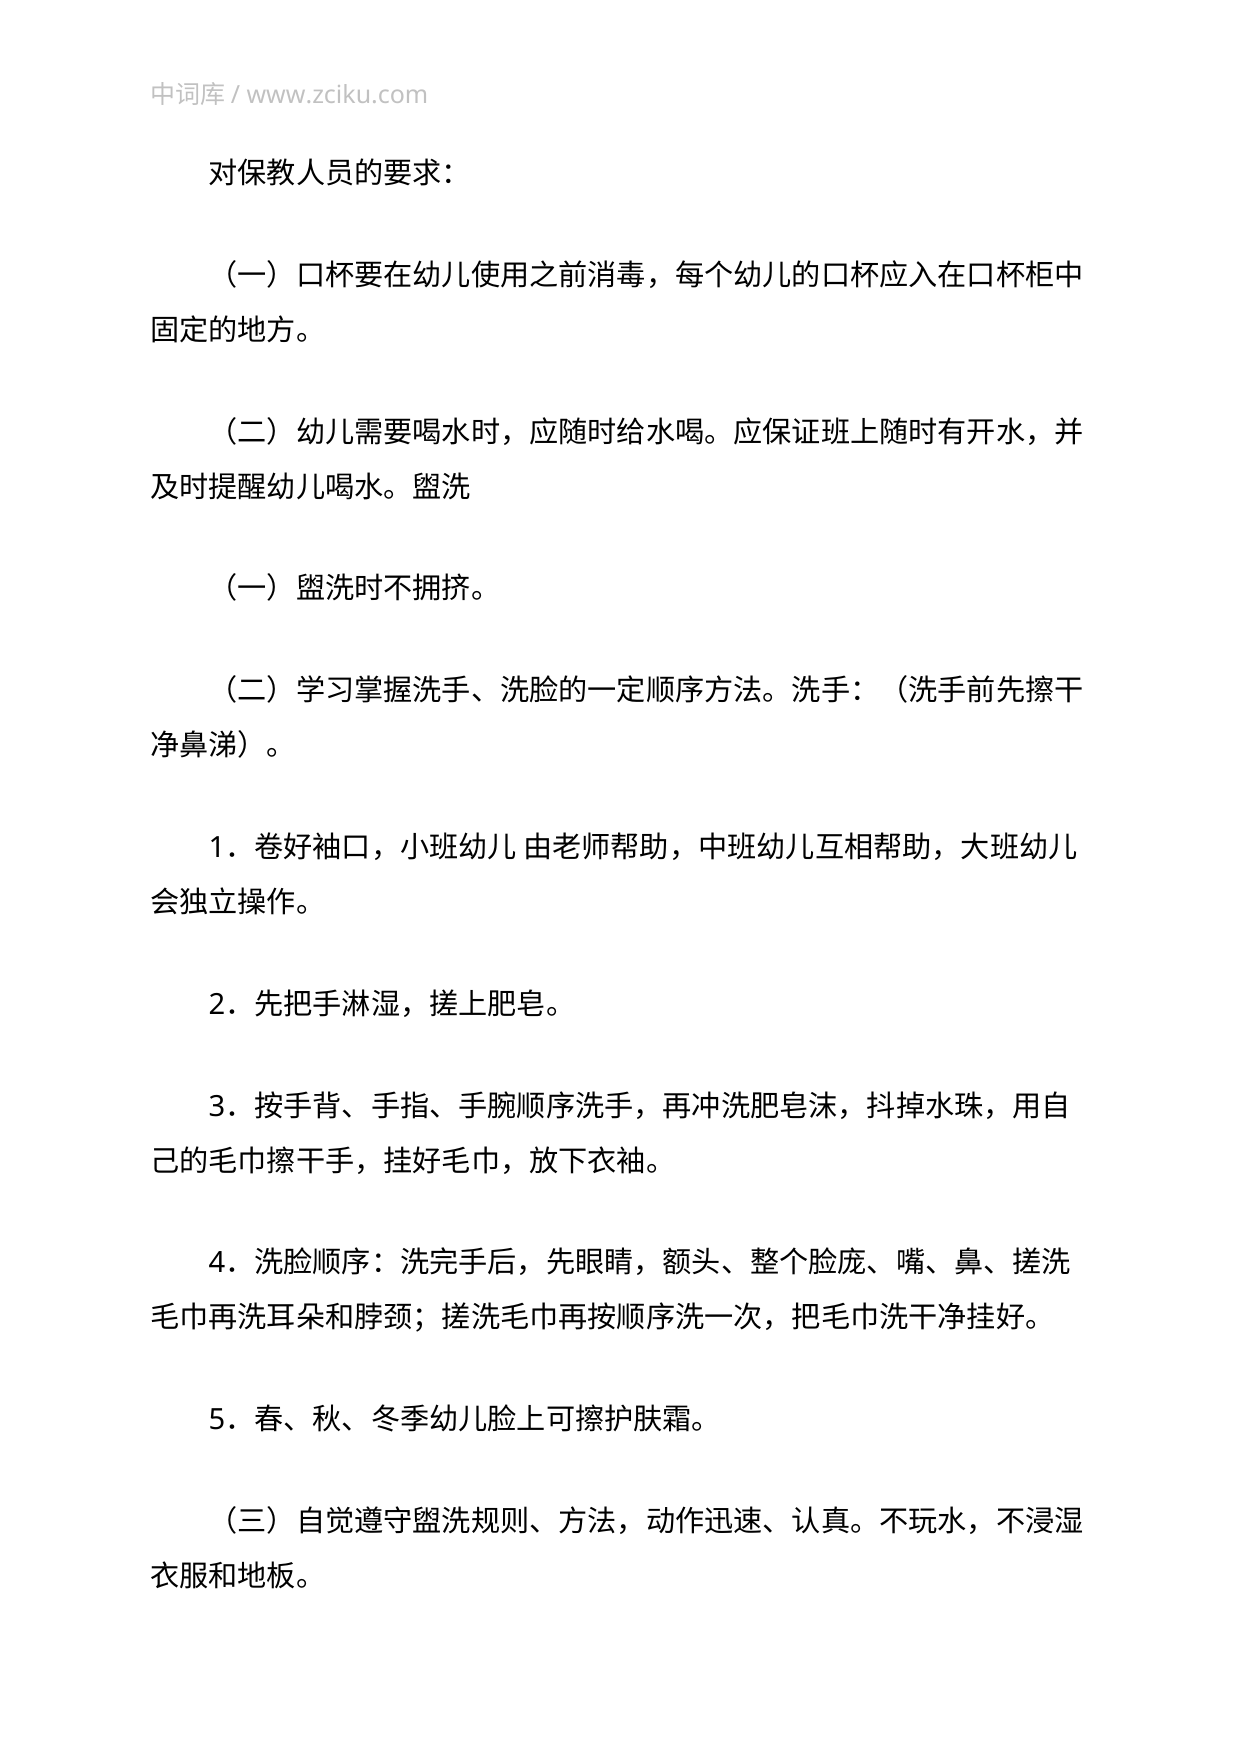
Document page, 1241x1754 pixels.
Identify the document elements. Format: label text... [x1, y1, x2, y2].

text （一）口杯要在幼儿使用之前消毒，每个幼儿的口杯应入在口杯柜中固定的地方。 [150, 252, 1090, 349]
text 3．按手背、手指、手腕顺序洗手，再冲洗肥皂沫，抖掉水珠，用自己的毛巾擦干手，挂好毛巾，放下衣袖。 [150, 1082, 1090, 1179]
text 4．洗脸顺序：洗完手后，先眼睛，额头、整个脸庞、嘴、鼻、搓洗毛巾再洗耳朵和脖颈；搓洗毛巾再按顺序洗一次，把毛巾洗干净挂好。 [150, 1239, 1090, 1336]
text （三）自觉遵守盥洗规则、方法，动作迅速、认真。不玩水，不浸湿衣服和地板。 [150, 1498, 1090, 1595]
text （二）幼儿需要喝水时，应随时给水喝。应保证班上随时有开水，并及时提醒幼儿喝水。盥洗 [150, 408, 1090, 506]
text 2．先把手淋湿，搓上肥皂。 [150, 980, 1090, 1023]
text （二）学习掌握洗手、洗脸的一定顺序方法。洗手：（洗手前先擦干净鼻涕）。 [150, 667, 1090, 764]
text （一）盥洗时不拥挤。 [150, 565, 1090, 607]
text 1．卷好袖口，小班幼儿 由老师帮助，中班幼儿互相帮助，大班幼儿会独立操作。 [150, 823, 1090, 921]
text 5．春、秋、冬季幼儿脸上可擦护肤霜。 [150, 1396, 1090, 1438]
text 对保教人员的要求： [150, 150, 1090, 192]
